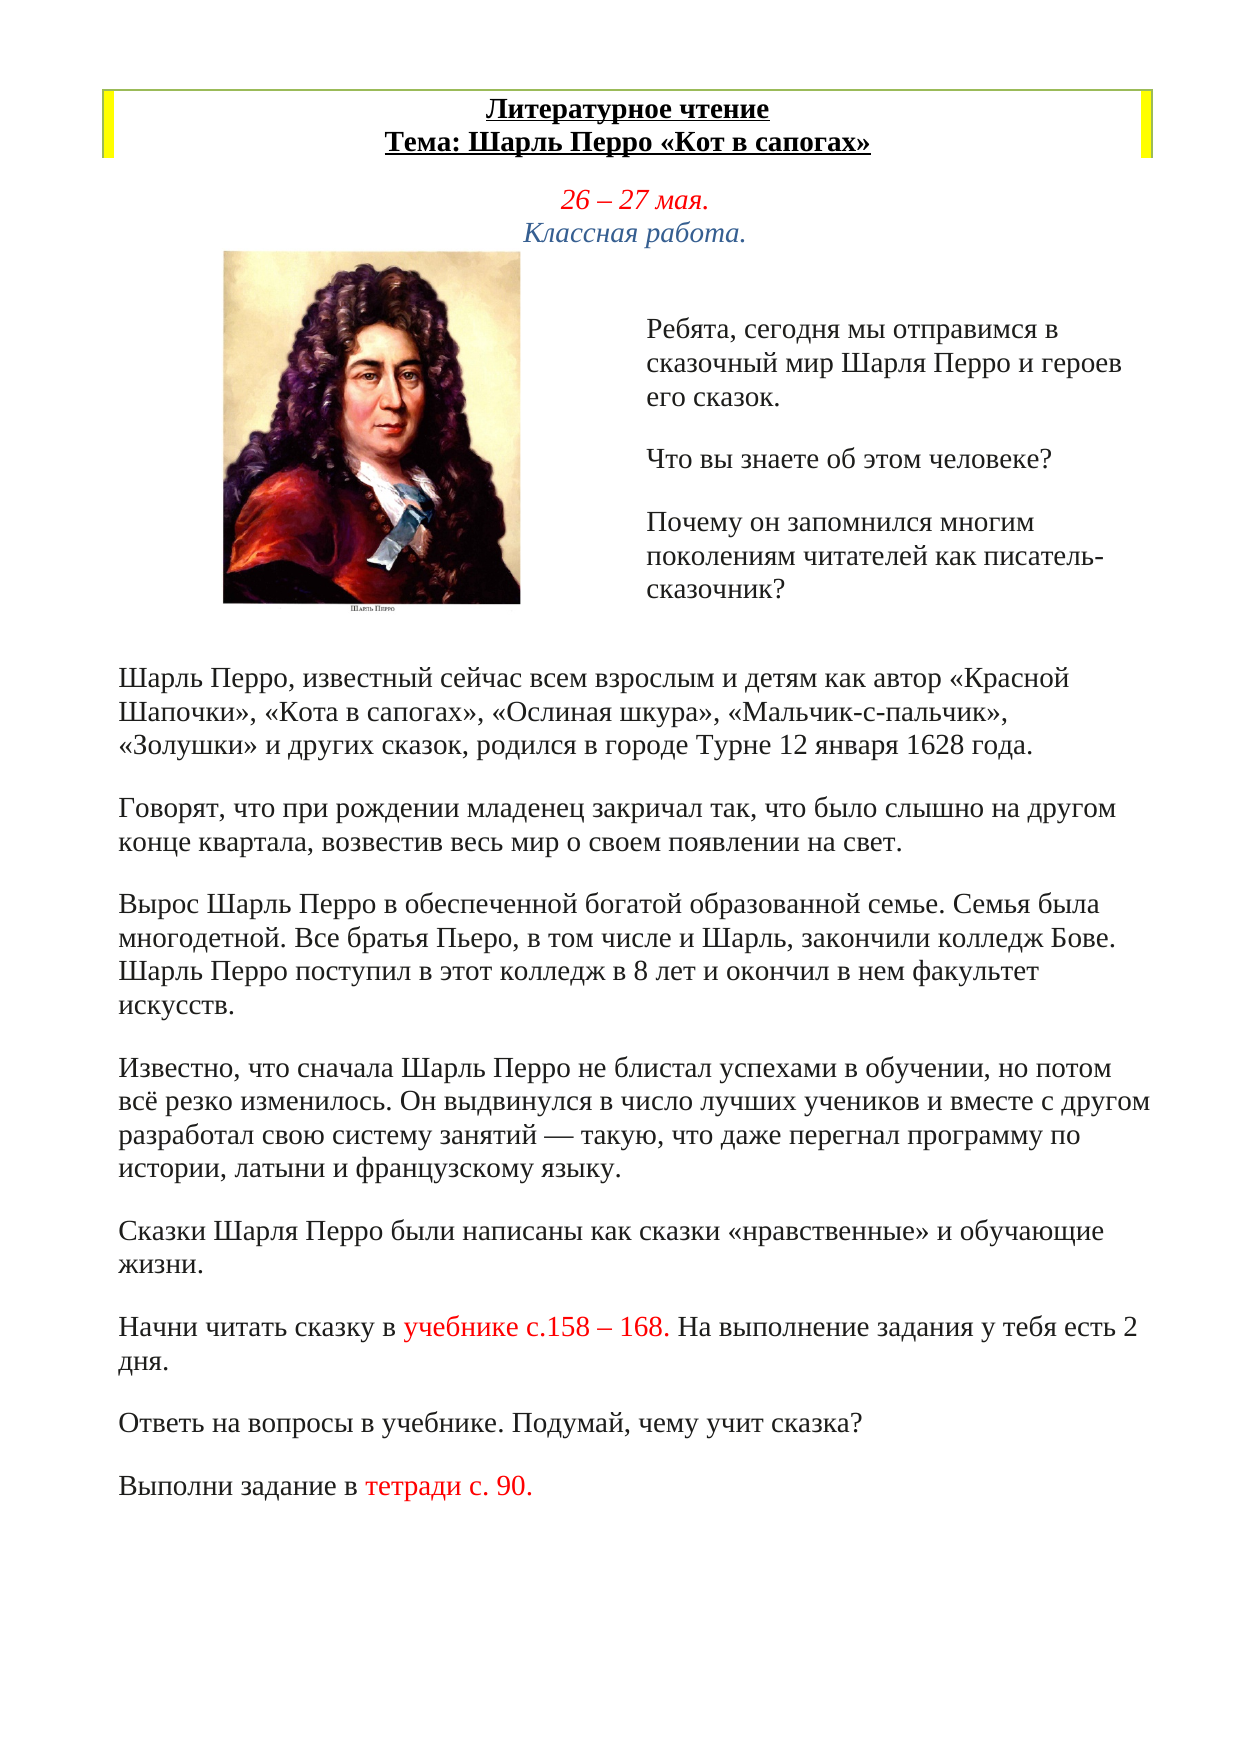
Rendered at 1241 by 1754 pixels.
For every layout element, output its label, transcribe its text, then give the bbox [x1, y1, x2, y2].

text Шарль Перро, известный сейчас всем взрослым и детям как автор «Красной Шапочки», «Кота в сапогах», «Ослиная шкура», «Мальчик-с-пальчик», «Золушки» и других сказок, родился в городе Турне 12 января 1628 года. [118, 660, 1152, 761]
table_header [107, 249, 635, 631]
text 26 – 27 мая. [118, 182, 1152, 215]
table_header Ребята, сегодня мы отправимся в сказочный мир Шарля Перро и героев его сказок. Что вы знаете об этом человеке? Почему он запомнился многим поколениям читателей как писатель-сказочник? [635, 249, 1163, 631]
text Выполни задание в тетради с. 90. [118, 1468, 1152, 1502]
text Известно, что сначала Шарль Перро не блистал успехами в обучении, но потом всё резко изменилось. Он выдвинулся в число лучших учеников и вместе с другом разработал свою систему занятий — такую, что даже перегнал программу по истории, латыни и французскому языку. [118, 1050, 1152, 1184]
text Говорят, что при рождении младенец закричал так, что было слышно на другом конце квартала, возвестив весь мир о своем появлении на свет. [118, 790, 1152, 857]
text Классная работа. [118, 215, 1152, 249]
picture [221, 248, 521, 615]
text Сказки Шарля Перро были написаны как сказки «нравственные» и обучающие жизни. [118, 1213, 1152, 1280]
text Начни читать сказку в учебнике с.158 – 168. На выполнение задания у тебя есть 2 дня. [118, 1309, 1152, 1376]
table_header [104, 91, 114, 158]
text Ответь на вопросы в учебнике. Подумай, чему учит сказка? [118, 1406, 1152, 1439]
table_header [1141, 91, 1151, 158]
text Вырос Шарль Перро в обеспеченной богатой образованной семье. Семья была многодетной. Все братья Пьеро, в том числе и Шарль, закончили колледж Бове. Шарль Перро поступил в этот колледж в 8 лет и окончил в нем факультет искусств. [118, 886, 1152, 1021]
